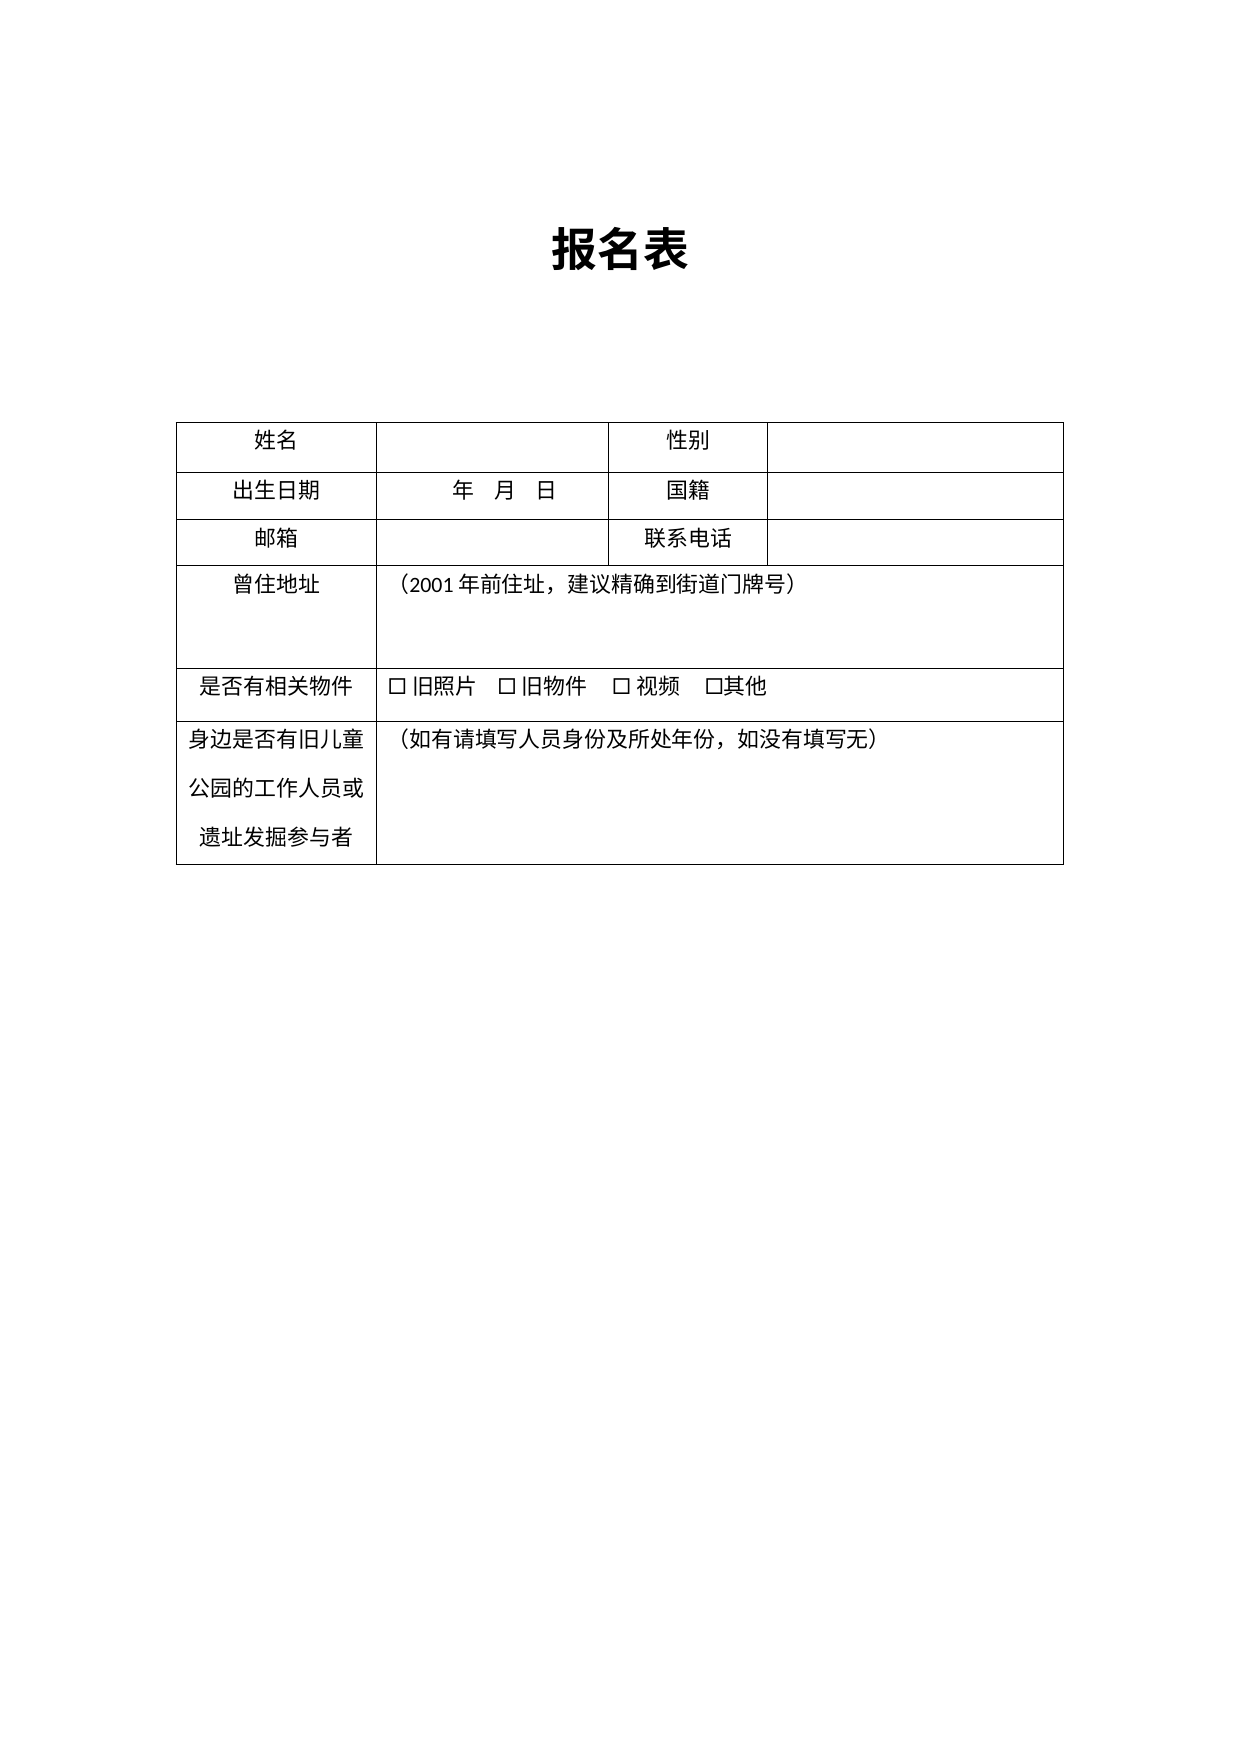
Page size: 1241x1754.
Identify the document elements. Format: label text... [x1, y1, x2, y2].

table_cell 国籍 [609, 473, 767, 519]
table_cell 旧照片 旧物件 视频 其他 [377, 669, 1063, 721]
table_cell [768, 473, 1063, 519]
table_cell 年 月 日 [377, 473, 608, 519]
table_cell [377, 520, 608, 565]
table_header [377, 423, 608, 472]
table_cell 出生日期 [177, 473, 376, 519]
table_cell 邮箱 [177, 520, 376, 565]
table_cell [768, 520, 1063, 565]
table_cell 是否有相关物件 [177, 669, 376, 721]
table_cell 联系电话 [609, 520, 767, 565]
subtitle 报名表 [187, 197, 1053, 295]
table_cell 身边是否有旧儿童公园的工作人员或遗址发掘参与者 [177, 722, 376, 864]
table_header 姓名 [177, 423, 376, 472]
table_cell （2001年前住址，建议精确到街道门牌号） [377, 566, 1063, 668]
table_cell 曾住地址 [177, 566, 376, 668]
table_cell （如有请填写人员身份及所处年份，如没有填写无） [377, 722, 1063, 864]
table_header [768, 423, 1063, 472]
table_header 性别 [609, 423, 767, 472]
